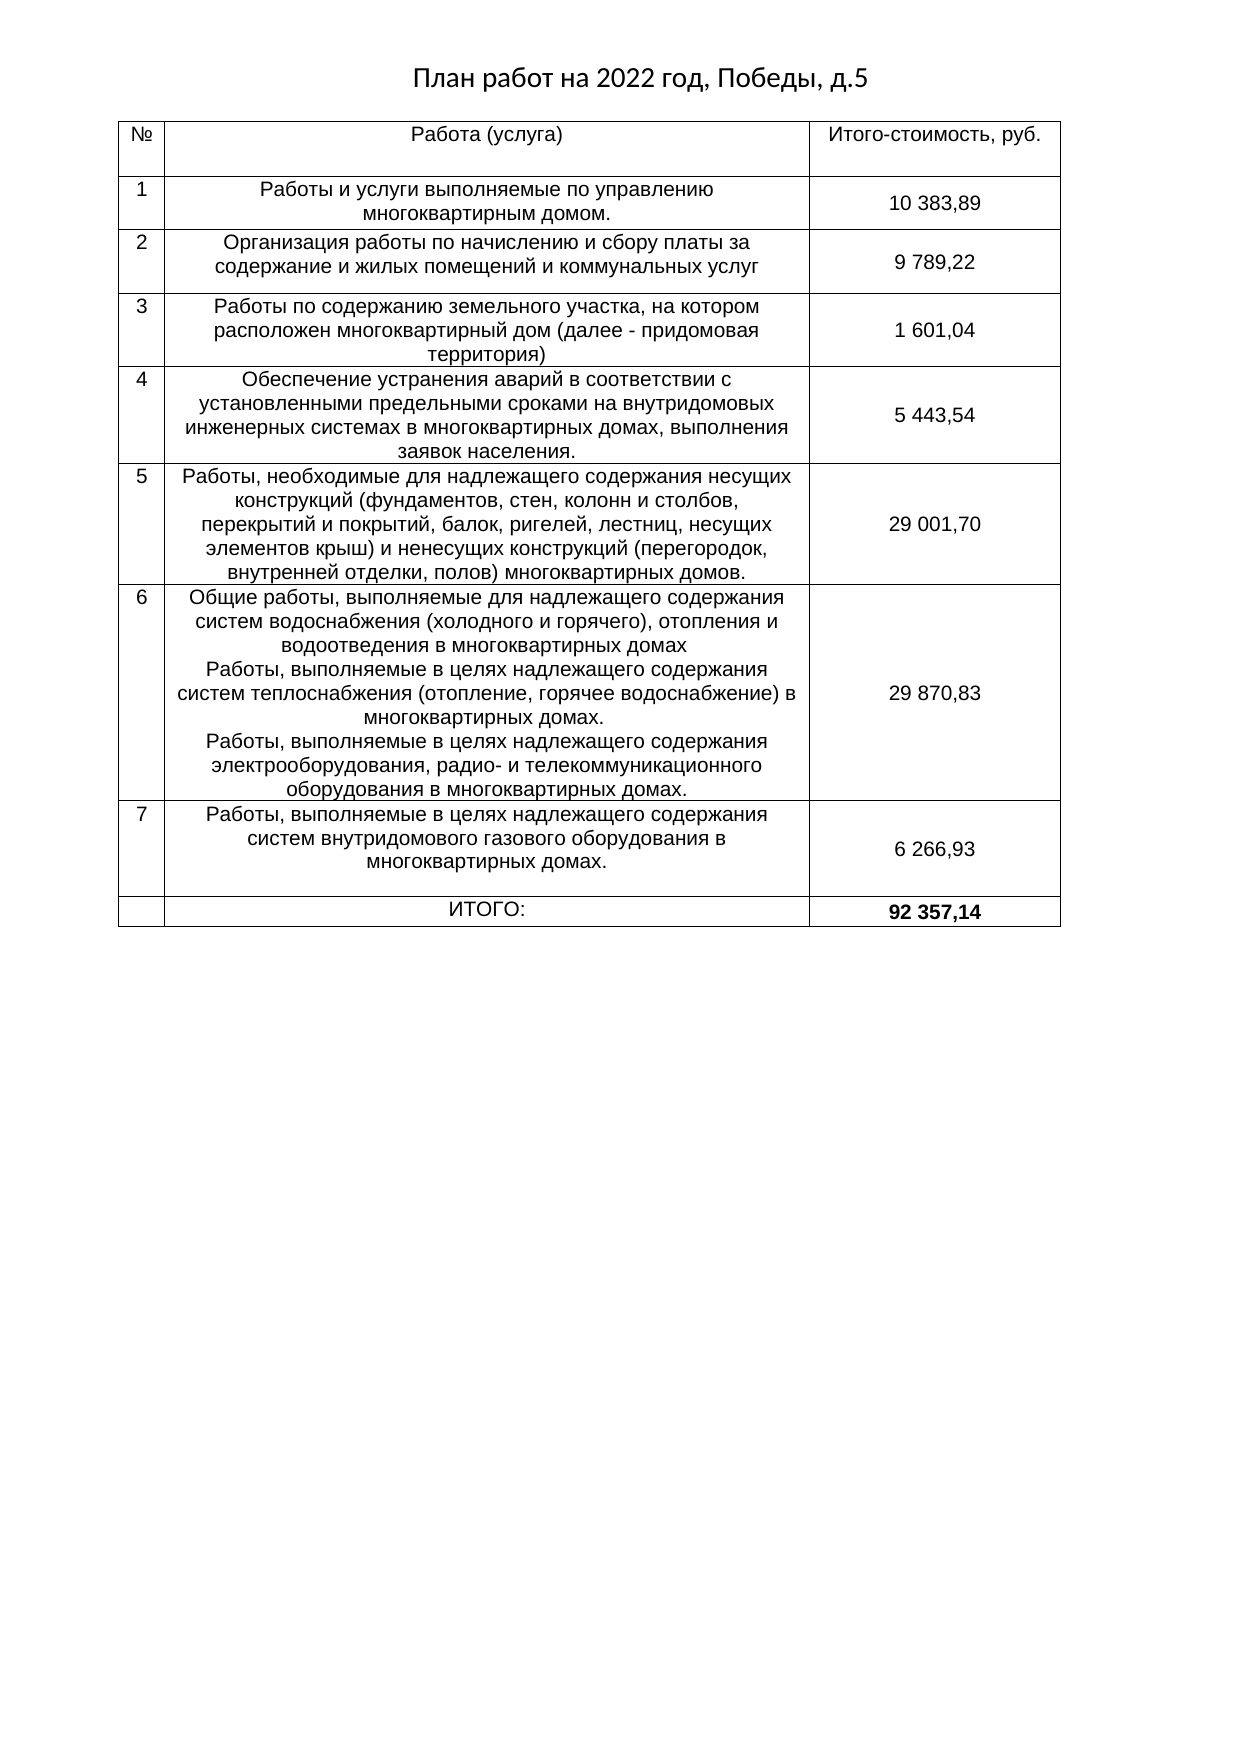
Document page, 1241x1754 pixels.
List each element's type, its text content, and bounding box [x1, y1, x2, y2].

table_cell Работы по содержанию земельного участка, на котором расположен многоквартирный дом (далее - придомовая территория) [165, 294, 809, 366]
table_header Итого-стоимость, руб. [810, 122, 1060, 176]
table_cell ИТОГО: [165, 897, 809, 926]
table_cell Обеспечение устранения аварий в соответствии с установленными предельными сроками на внутридомовых инженерных системах в многоквартирных домах, выполнения заявок населения. [165, 367, 809, 463]
table_cell Работы и услуги выполняемые по управлению многоквартирным домом. [165, 177, 809, 229]
table_cell 3 [119, 294, 164, 366]
table_cell 10 383,89 [810, 177, 1060, 229]
table_cell 6 266,93 [810, 801, 1060, 896]
table_cell 5 443,54 [810, 367, 1060, 463]
table_cell 4 [119, 367, 164, 463]
table_cell 1 [119, 177, 164, 229]
table_header № [119, 122, 164, 176]
table_cell 92 357,14 [810, 897, 1060, 926]
table_cell 1 601,04 [810, 294, 1060, 366]
table_cell Общие работы, выполняемые для надлежащего содержания систем водоснабжения (холодного и горячего), отопления и водоотведения в многоквартирных домах Работы, выполняемые в целях надлежащего содержания систем теплоснабжения (отопление, горячее водоснабжение) в многоквартирных домах. Работы, выполняемые в целях надлежащего содержания электрооборудования, радио- и телекоммуникационного оборудования в многоквартирных домах. [165, 585, 809, 800]
table_header Работа (услуга) [165, 122, 809, 176]
text План работ на 2022 год, Победы, д.5 [130, 59, 1152, 95]
table_cell 2 [119, 230, 164, 293]
table_cell 9 789,22 [810, 230, 1060, 293]
table_cell Работы, необходимые для надлежащего содержания несущих конструкций (фундаментов, стен, колонн и столбов, перекрытий и покрытий, балок, ригелей, лестниц, несущих элементов крыш) и ненесущих конструкций (перегородок, внутренней отделки, полов) многоквартирных домов. [165, 464, 809, 584]
table_cell 5 [119, 464, 164, 584]
table_cell 29 001,70 [810, 464, 1060, 584]
table_cell 7 [119, 801, 164, 896]
table_cell Организация работы по начислению и сбору платы за содержание и жилых помещений и коммунальных услуг [165, 230, 809, 293]
table_cell [119, 897, 164, 926]
table_cell 6 [119, 585, 164, 800]
table_cell Работы, выполняемые в целях надлежащего содержания систем внутридомового газового оборудования в многоквартирных домах. [165, 801, 809, 896]
table_cell 29 870,83 [810, 585, 1060, 800]
